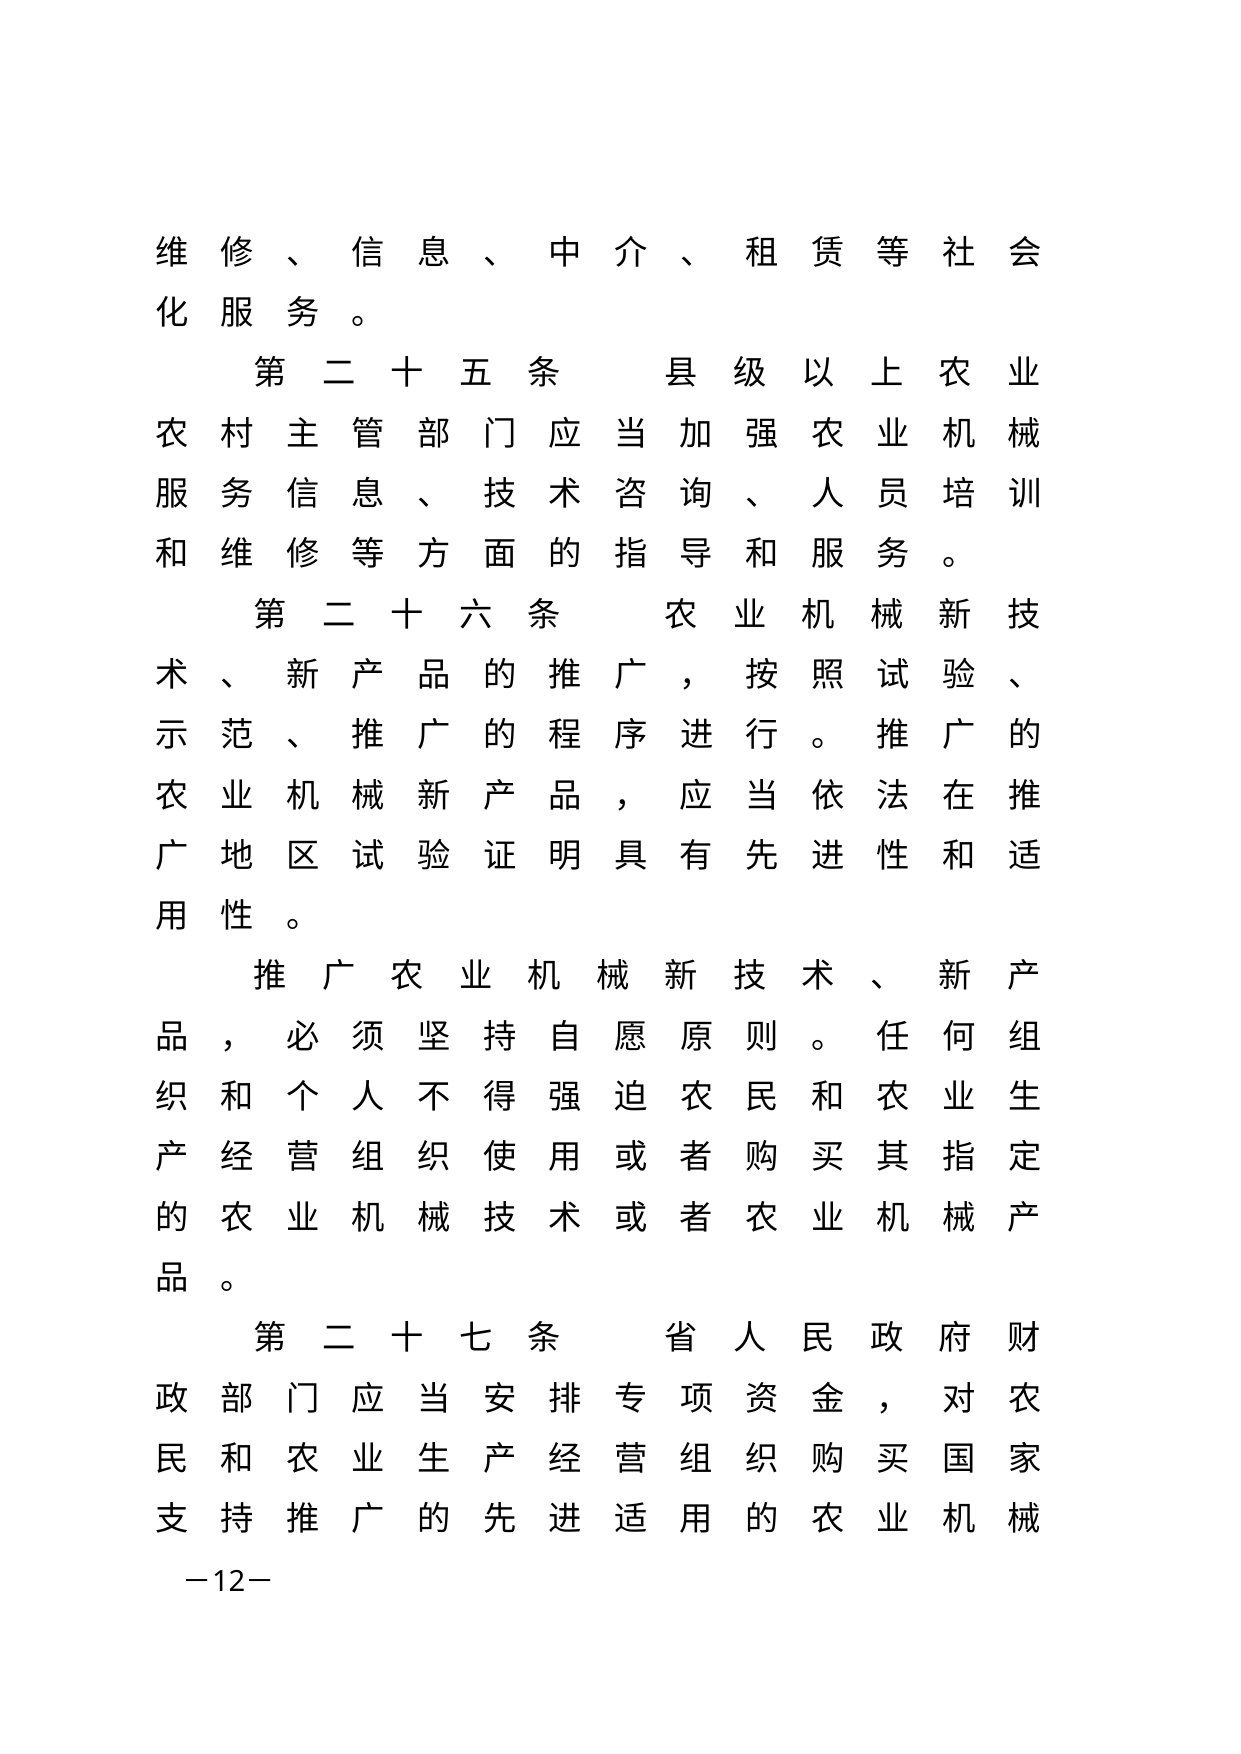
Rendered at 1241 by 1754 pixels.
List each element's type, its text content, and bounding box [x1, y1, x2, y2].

text 第二十五条 县级以上农业农村主管部门应当加强农业机械服务信息、技术咨询、人员培训和维修等方面的指导和服务。 [155, 340, 1073, 581]
text 推广农业机械新技术、新产品，必须坚持自愿原则。任何组织和个人不得强迫农民和农业生产经营组织使用或者购买其指定的农业机械技术或者农业机械产品。 [155, 943, 1073, 1305]
text 第二十四条 各级人民政府应当采取措施，鼓励和扶持发展多种形式的农业机械服务组织，推进农业机械化信息网络建设，完善农业机械化服务体系。农业机械服务组织应当根据农民、农业生产经营组织的需求，提供农业机械示范推广、实用技术培训、维修、信息、中介、租赁等社会化服务。 [155, 219, 1073, 340]
text 第二十六条 农业机械新技术、新产品的推广，按照试验、示范、推广的程序进行。推广的农业机械新产品，应当依法在推广地区试验证明具有先进性和适用性。 [155, 581, 1073, 943]
text 第二十七条 省人民政府财政部门应当安排专项资金，对农民和农业生产经营组织购买国家支持推广的先进适用的农业机械给予补贴。 [155, 1305, 1073, 1546]
